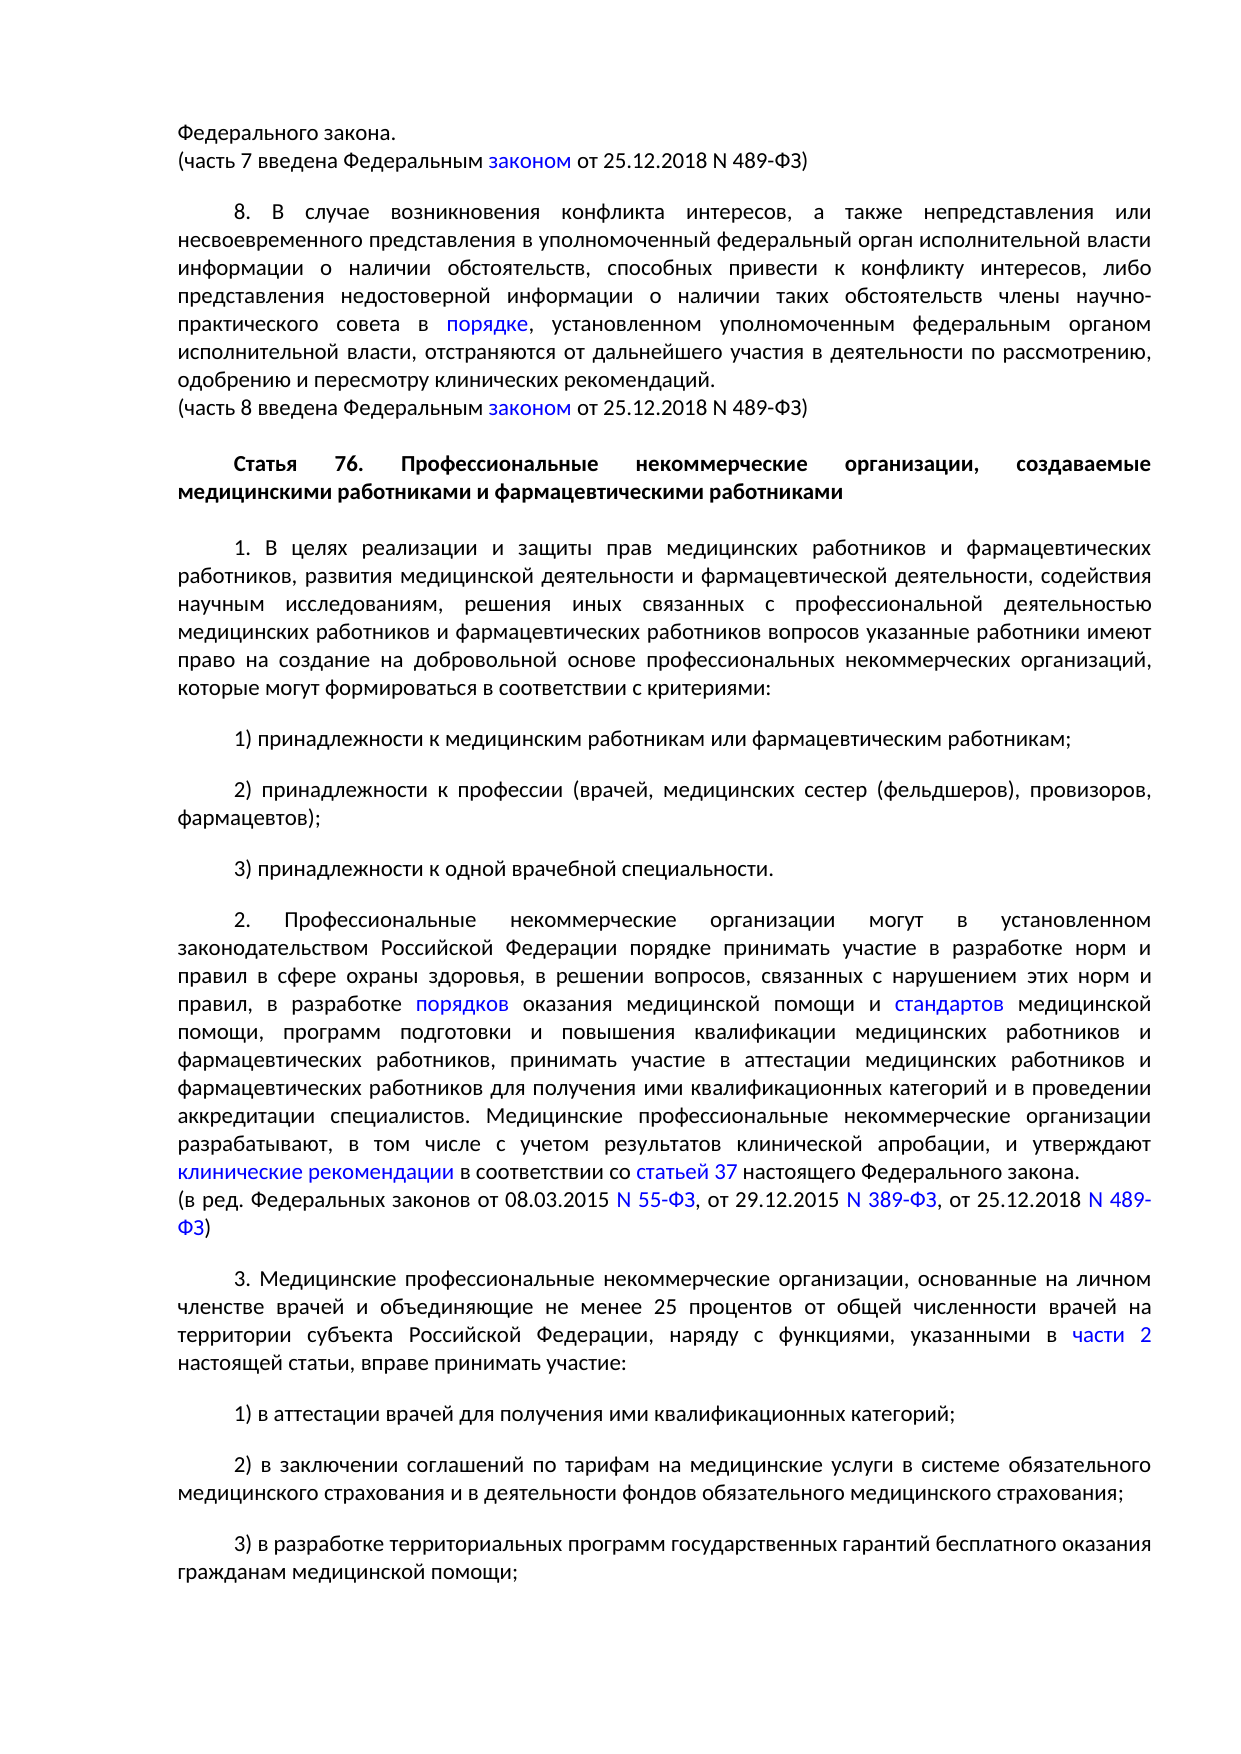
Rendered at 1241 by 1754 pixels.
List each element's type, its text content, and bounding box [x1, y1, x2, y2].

text (часть 7 введена Федеральным законом от 25.12.2018 N 489-ФЗ) [177, 146, 1152, 174]
text 1) в аттестации врачей для получения ими квалификационных категорий; [177, 1399, 1152, 1427]
text 1) принадлежности к медицинским работникам или фармацевтическим работникам; [177, 724, 1152, 752]
text 3. Медицинские профессиональные некоммерческие организации, основанные на личном членстве врачей и объединяющие не менее 25 процентов от общей численности врачей на территории субъекта Российской Федерации, наряду с функциями, указанными в части 2 настоящей статьи, вправе принимать участие: [177, 1264, 1152, 1376]
text 1. В целях реализации и защиты прав медицинских работников и фармацевтических работников, развития медицинской деятельности и фармацевтической деятельности, содействия научным исследованиям, решения иных связанных с профессиональной деятельностью медицинских работников и фармацевтических работников вопросов указанные работники имеют право на создание на добровольной основе профессиональных некоммерческих организаций, которые могут формироваться в соответствии с критериями: [177, 533, 1152, 701]
text 2. Профессиональные некоммерческие организации могут в установленном законодательством Российской Федерации порядке принимать участие в разработке норм и правил в сфере охраны здоровья, в решении вопросов, связанных с нарушением этих норм и правил, в разработке порядков оказания медицинской помощи и стандартов медицинской помощи, программ подготовки и повышения квалификации медицинских работников и фармацевтических работников, принимать участие в аттестации медицинских работников и фармацевтических работников для получения ими квалификационных категорий и в проведении аккредитации специалистов. Медицинские профессиональные некоммерческие организации разрабатывают, в том числе с учетом результатов клинической апробации, и утверждают клинические рекомендации в соответствии со статьей 37 настоящего Федерального закона. [177, 905, 1152, 1185]
text (в ред. Федеральных законов от 08.03.2015 N 55-ФЗ, от 29.12.2015 N 389-ФЗ, от 25.12.2018 N 489-ФЗ) [177, 1185, 1152, 1241]
text 3) принадлежности к одной врачебной специальности. [177, 854, 1152, 882]
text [177, 118, 1152, 146]
text 8. В случае возникновения конфликта интересов, а также непредставления или несвоевременного представления в уполномоченный федеральный орган исполнительной власти информации о наличии обстоятельств, способных привести к конфликту интересов, либо представления недостоверной информации о наличии таких обстоятельств члены научно-практического совета в порядке, установленном уполномоченным федеральным органом исполнительной власти, отстраняются от дальнейшего участия в деятельности по рассмотрению, одобрению и пересмотру клинических рекомендаций. [177, 197, 1152, 393]
text (часть 8 введена Федеральным законом от 25.12.2018 N 489-ФЗ) [177, 393, 1152, 421]
text 2) принадлежности к профессии (врачей, медицинских сестер (фельдшеров), провизоров, фармацевтов); [177, 775, 1152, 831]
text 3) в разработке территориальных программ государственных гарантий бесплатного оказания гражданам медицинской помощи; [177, 1529, 1152, 1585]
title Статья 76. Профессиональные некоммерческие организации, создаваемые медицинскими работниками и фармацевтическими работниками [177, 449, 1152, 505]
text 2) в заключении соглашений по тарифам на медицинские услуги в системе обязательного медицинского страхования и в деятельности фондов обязательного медицинского страхования; [177, 1450, 1152, 1506]
